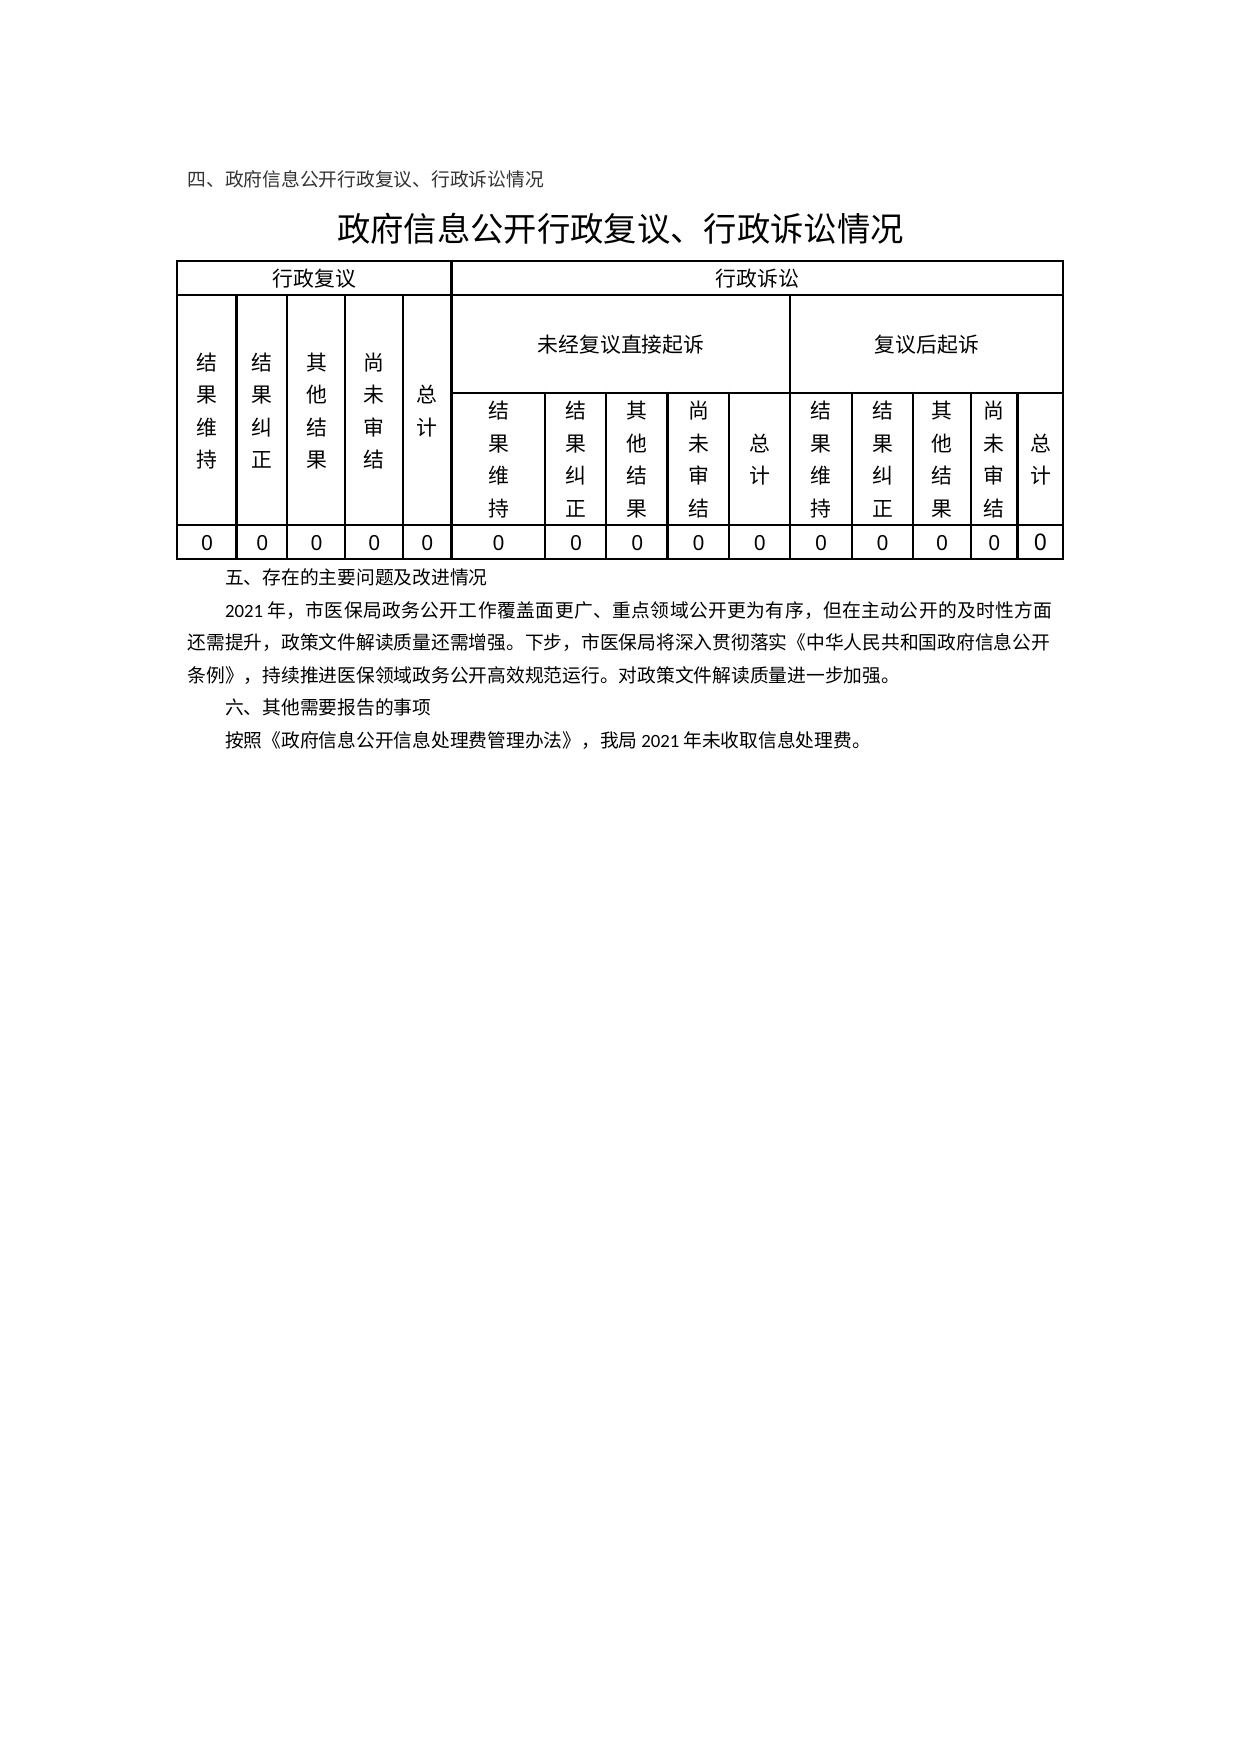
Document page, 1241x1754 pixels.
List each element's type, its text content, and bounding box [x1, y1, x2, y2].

table_cell 0 [669, 526, 728, 558]
table_cell 总 计 [730, 394, 789, 524]
text 按照《政府信息公开信息处理费管理办法》，我局2021年未收取信息处理费。 [187, 723, 1053, 755]
table_cell 0 [453, 526, 544, 558]
table_cell 结 果 纠 正 [546, 394, 605, 524]
table_cell 结 果 维 持 [453, 394, 544, 524]
table_cell 结 果 纠 正 [238, 296, 286, 524]
table_cell 尚 未 审 结 [669, 394, 728, 524]
table_cell 复议后起诉 [791, 296, 1062, 392]
table_cell 行政诉讼 [453, 262, 1062, 294]
table_cell 尚 未 审 结 [346, 296, 402, 524]
table_cell 0 [178, 526, 235, 558]
table_cell 行政复议 [178, 262, 450, 294]
table_cell 总 计 [1019, 394, 1062, 524]
table_header 政府信息公开行政复议、行政诉讼情况 [177, 195, 1063, 259]
table_cell 0 [972, 526, 1016, 558]
table_cell 未经复议直接起诉 [453, 296, 789, 392]
table_cell 0 [730, 526, 789, 558]
table_cell 0 [346, 526, 402, 558]
table_cell 0 [288, 526, 344, 558]
table_cell 0 [238, 526, 286, 558]
table_cell 0 [607, 526, 666, 558]
table_cell 0 [914, 526, 970, 558]
table_cell 0 [404, 526, 450, 558]
text 六、其他需要报告的事项 [187, 690, 1053, 723]
table_cell 结 果 维 持 [791, 394, 851, 524]
table_cell 其 他 结 果 [607, 394, 666, 524]
table_cell 总 计 [404, 296, 450, 524]
text 五、存在的主要问题及改进情况 [187, 560, 1053, 593]
table_cell 尚 未 审 结 [972, 394, 1016, 524]
table_cell 结 果 维 持 [178, 296, 235, 524]
table_cell 0 [1019, 526, 1062, 558]
table_cell 0 [791, 526, 851, 558]
table_cell 0 [853, 526, 912, 558]
table_cell 结 果 纠 正 [853, 394, 912, 524]
table_cell 其 他 结 果 [288, 296, 344, 524]
text 四、政府信息公开行政复议、行政诉讼情况 [187, 162, 1053, 194]
table_cell 其 他 结 果 [914, 394, 970, 524]
table_cell 0 [546, 526, 605, 558]
text 2021年，市医保局政务公开工作覆盖面更广、重点领域公开更为有序，但在主动公开的及时性方面还需提升，政策文件解读质量还需增强。下步，市医保局将深入贯彻落实《中华人民共和国政府信息公开条例》，持续推进医保领域政务公开高效规范运行。对政策文件解读质量进一步加强。 [187, 593, 1053, 690]
